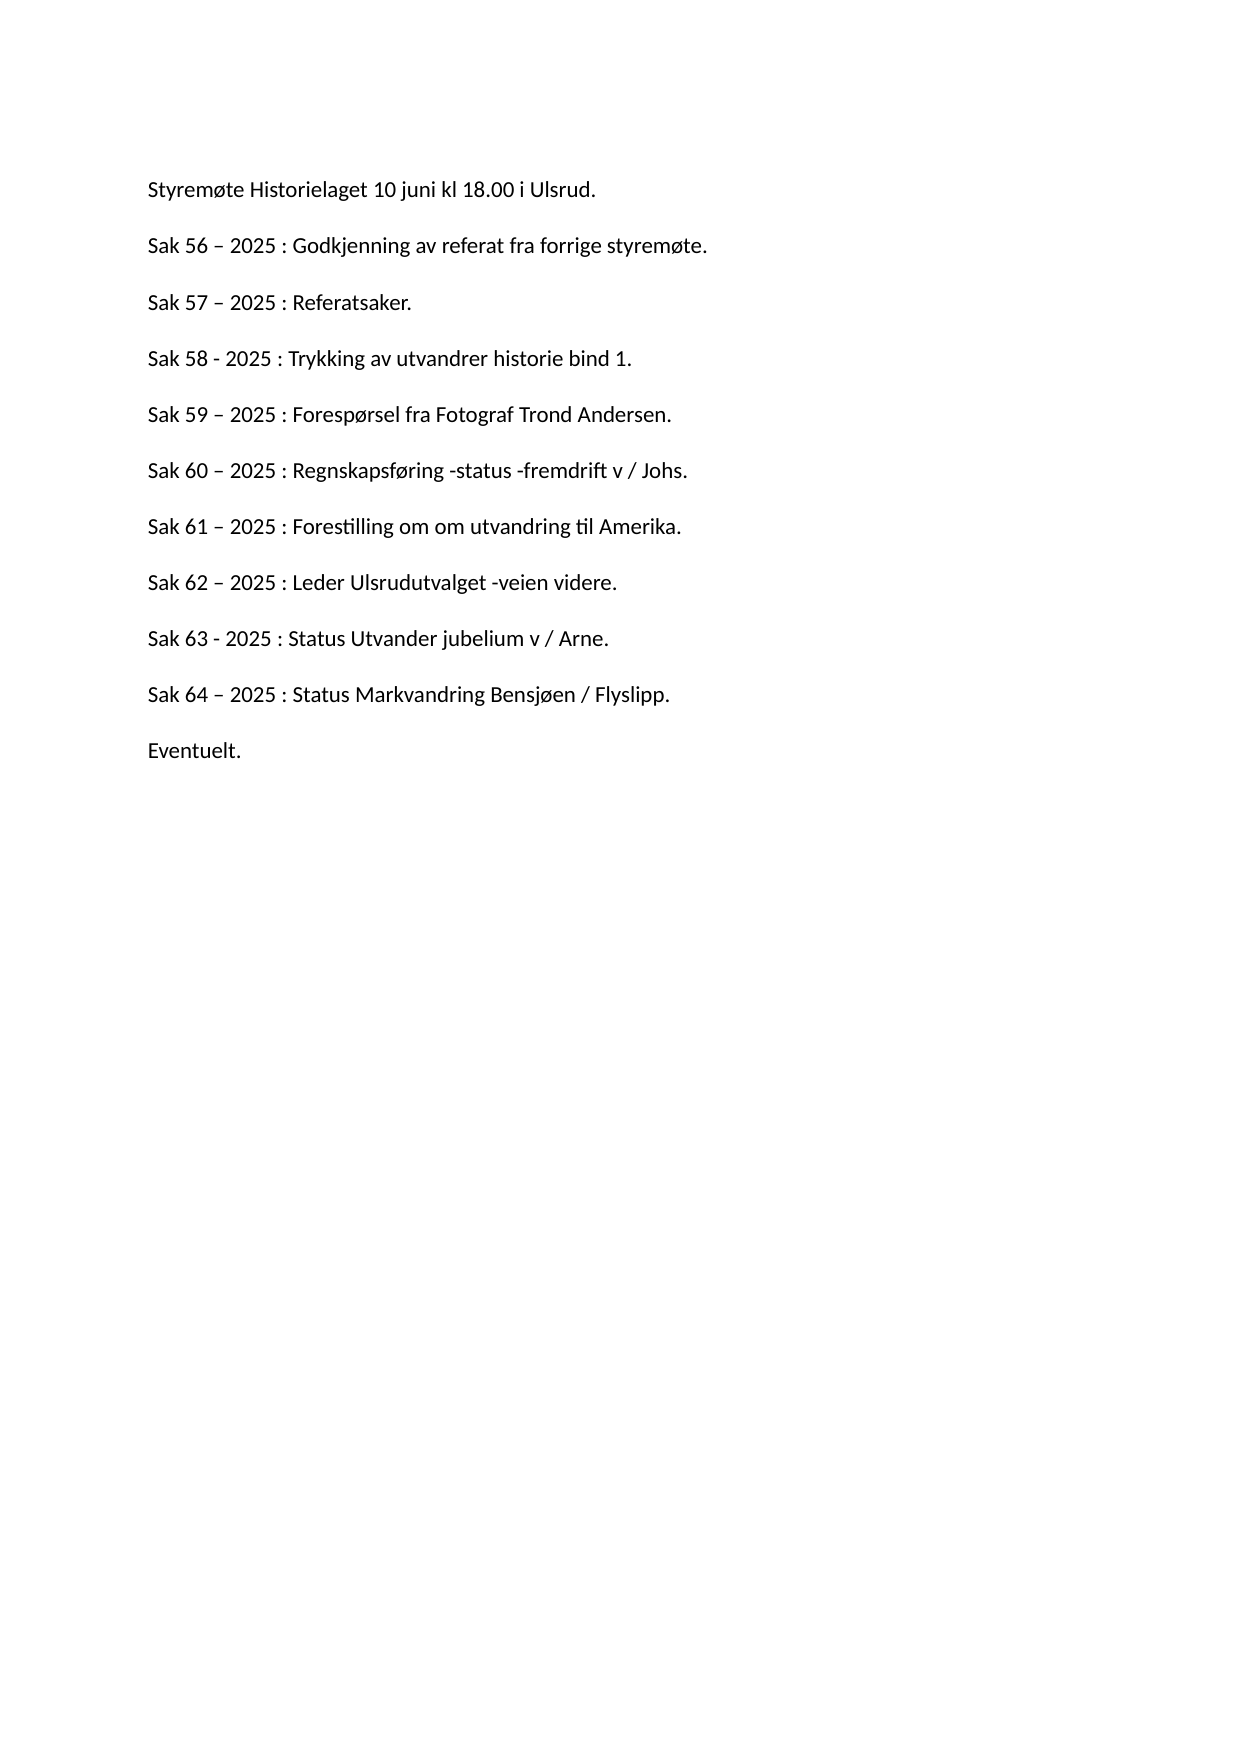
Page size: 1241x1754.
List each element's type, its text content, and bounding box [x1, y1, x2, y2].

text Sak 62 – 2025 : Leder Ulsrudutvalget -veien videre. [148, 568, 1093, 596]
text Styremøte Historielaget 10 juni kl 18.00 i Ulsrud. [148, 176, 1093, 204]
text Sak 57 – 2025 : Referatsaker. [148, 288, 1093, 316]
text Sak 61 – 2025 : Forestilling om om utvandring til Amerika. [148, 512, 1093, 540]
text Sak 58 - 2025 : Trykking av utvandrer historie bind 1. [148, 344, 1093, 372]
text Sak 56 – 2025 : Godkjenning av referat fra forrige styremøte. [148, 232, 1093, 260]
text Sak 60 – 2025 : Regnskapsføring -status -fremdrift v / Johs. [148, 456, 1093, 484]
text Sak 64 – 2025 : Status Markvandring Bensjøen / Flyslipp. [148, 680, 1093, 708]
text Sak 59 – 2025 : Forespørsel fra Fotograf Trond Andersen. [148, 400, 1093, 428]
text Sak 63 - 2025 : Status Utvander jubelium v / Arne. [148, 624, 1093, 652]
text Eventuelt. [148, 736, 1093, 764]
